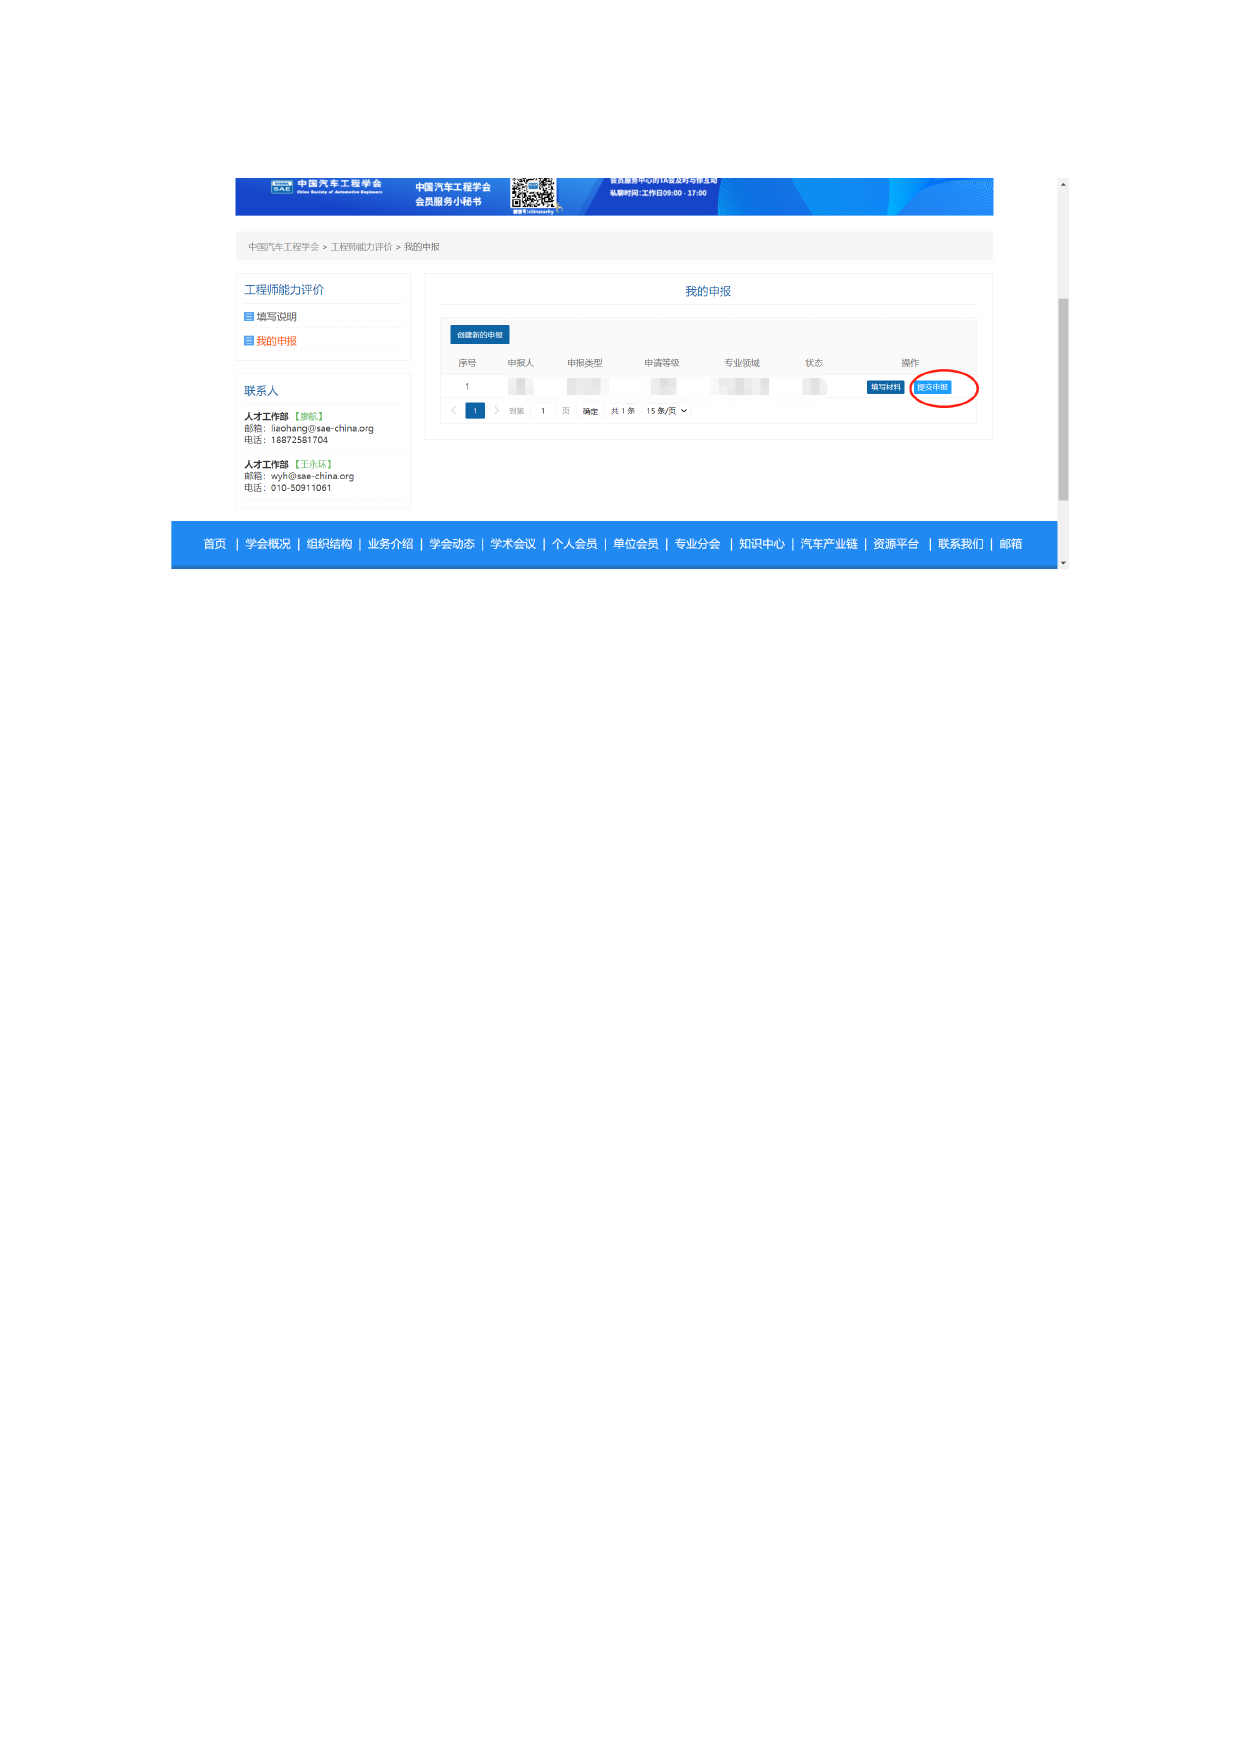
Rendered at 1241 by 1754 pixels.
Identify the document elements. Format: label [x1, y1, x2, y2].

picture [171, 178, 1069, 569]
